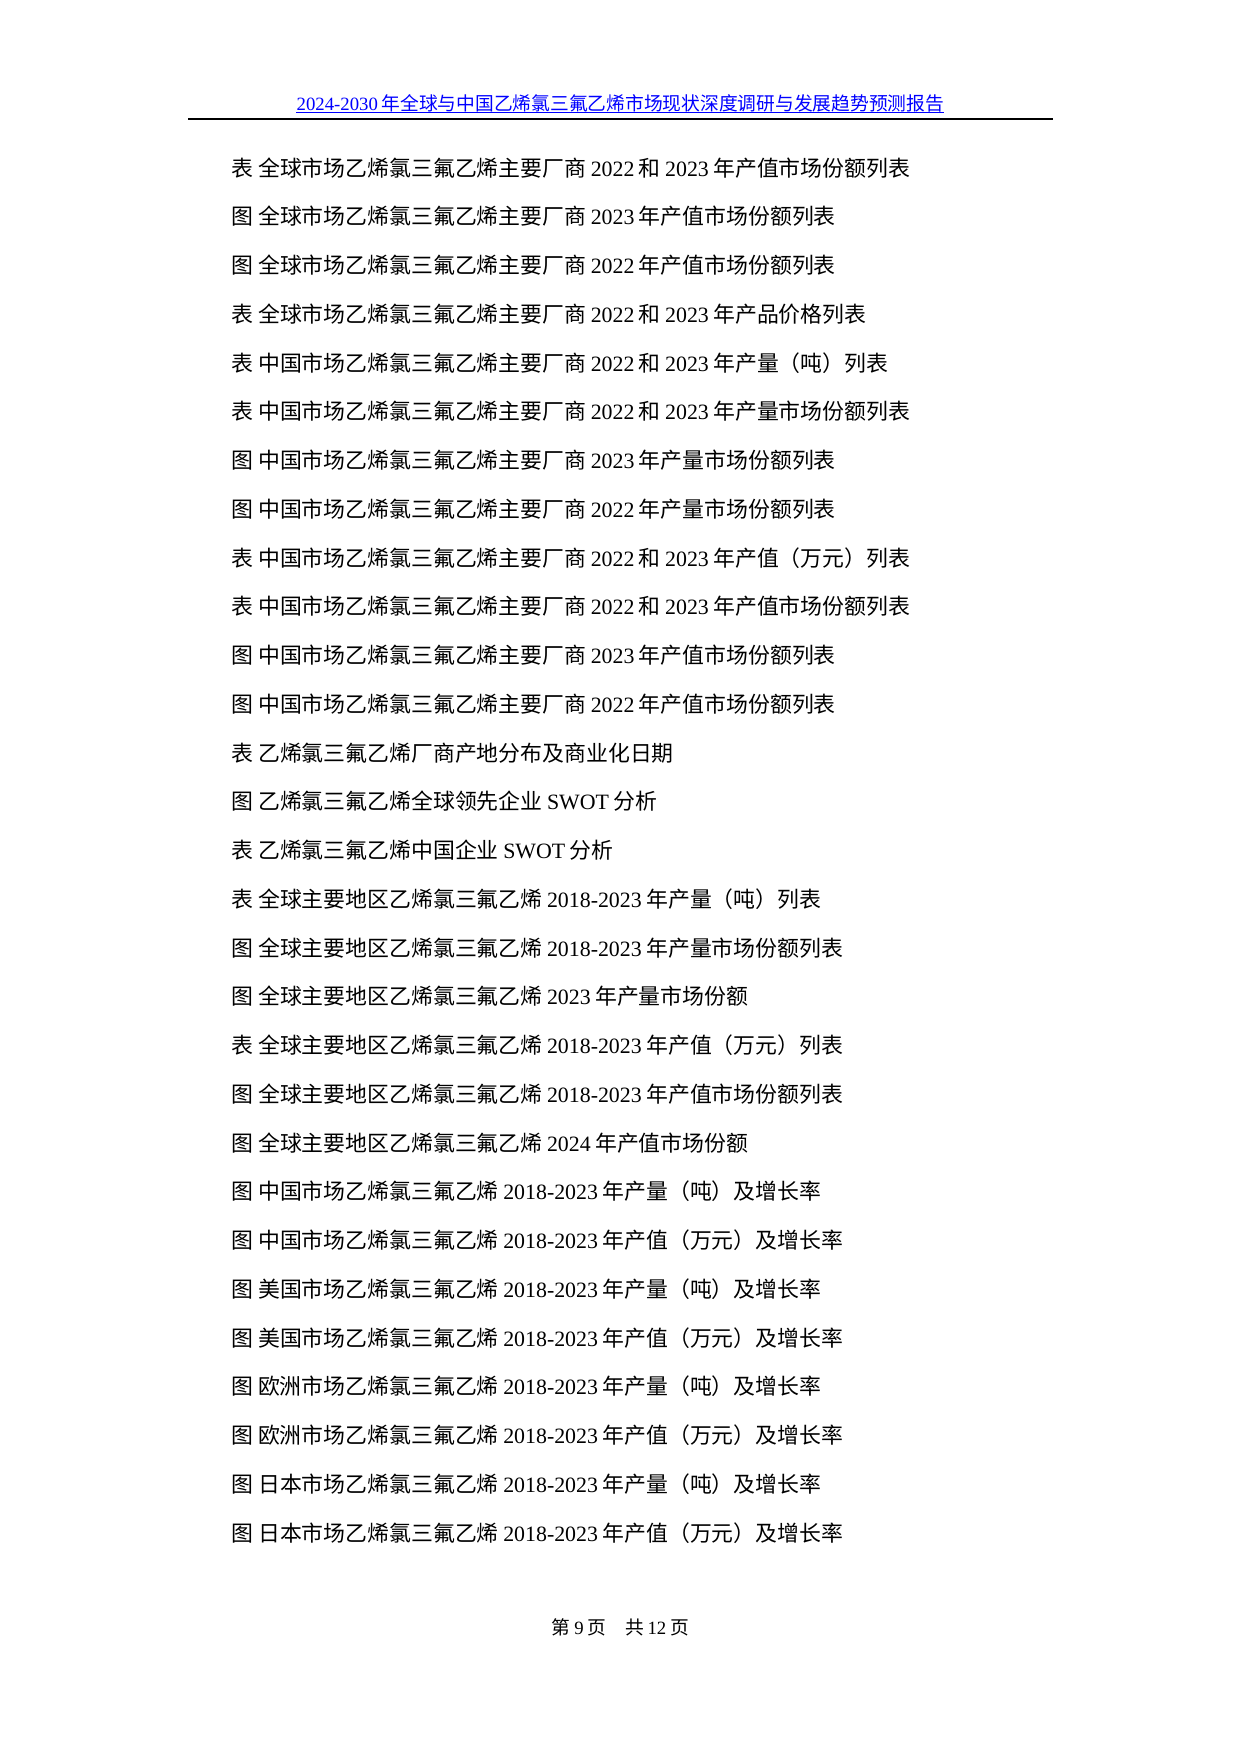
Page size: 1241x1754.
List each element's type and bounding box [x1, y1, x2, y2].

text [187, 150, 1053, 1548]
